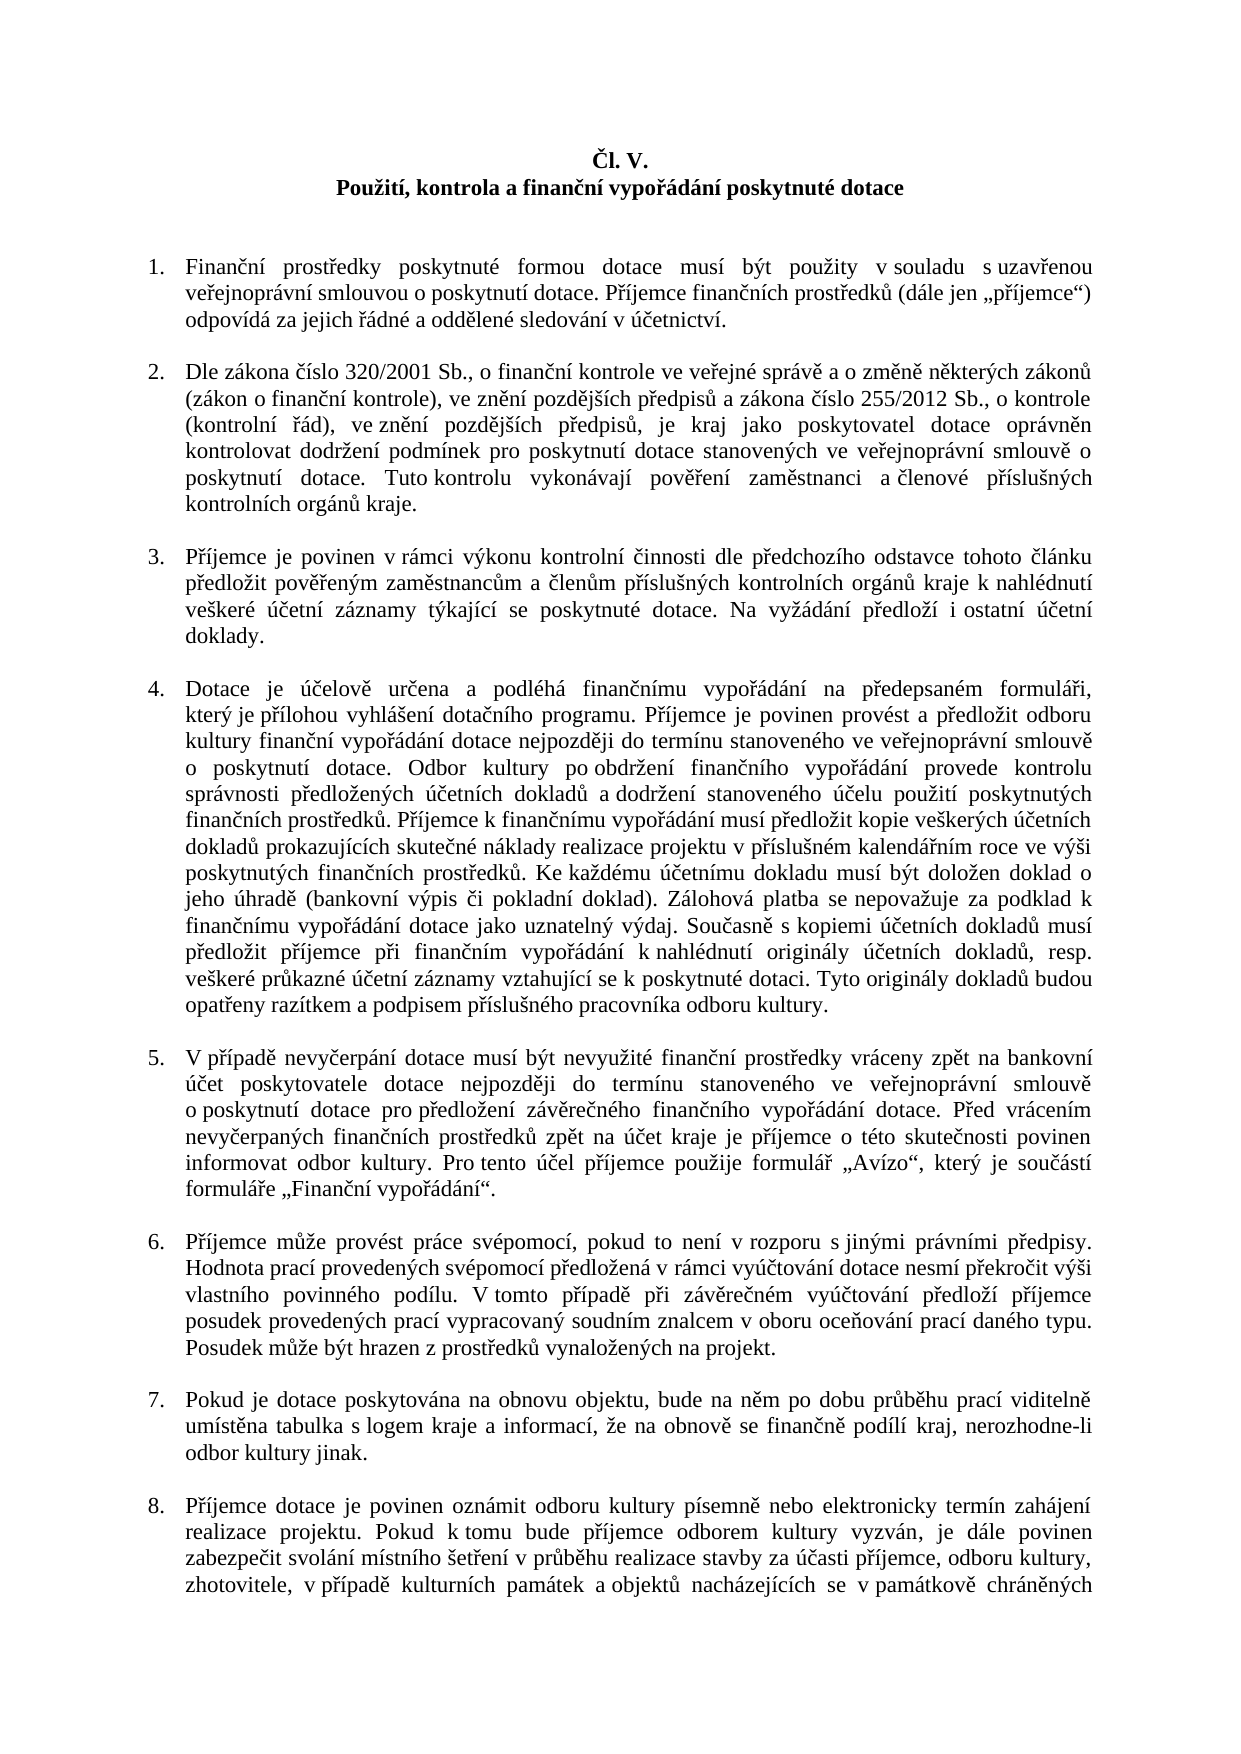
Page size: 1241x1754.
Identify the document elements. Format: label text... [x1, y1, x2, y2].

list Dle zákona číslo 320/2001 Sb., o finanční kontrole ve veřejné správě a o změně některých zákonů (zákon o finanční kontrole), ve znění pozdějších předpisů a zákona číslo 255/2012 Sb., o kontrole (kontrolní řád), ve znění pozdějších předpisů, je kraj jako poskytovatel dotace oprávněn kontrolovat dodržení podmínek pro poskytnutí dotace stanovených ve veřejnoprávní smlouvě o poskytnutí dotace. Tuto kontrolu vykonávají pověření zaměstnanci a členové příslušných kontrolních orgánů kraje. [148, 358, 1093, 517]
text Použití, kontrola a finanční vypořádání poskytnuté dotace [148, 174, 1093, 200]
list Finanční prostředky poskytnuté formou dotace musí být použity v souladu s uzavřenou veřejnoprávní smlouvou o poskytnutí dotace. Příjemce finančních prostředků (dále jen „příjemce“) odpovídá za jejich řádné a oddělené sledování v účetnictví. [148, 253, 1093, 332]
list V případě nevyčerpání dotace musí být nevyužité finanční prostředky vráceny zpět na bankovní účet poskytovatele dotace nejpozději do termínu stanoveného ve veřejnoprávní smlouvě o poskytnutí dotace pro předložení závěrečného finančního vypořádání dotace. Před vrácením nevyčerpaných finančních prostředků zpět na účet kraje je příjemce o této skutečnosti povinen informovat odbor kultury. Pro tento účel příjemce použije formulář „Avízo“, který je součástí formuláře „Finanční vypořádání“. [148, 1044, 1093, 1202]
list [148, 1492, 1093, 1597]
list Příjemce je povinen v rámci výkonu kontrolní činnosti dle předchozího odstavce tohoto článku předložit pověřeným zaměstnancům a členům příslušných kontrolních orgánů kraje k nahlédnutí veškeré účetní záznamy týkající se poskytnuté dotace. Na vyžádání předloží i ostatní účetní doklady. [148, 543, 1093, 648]
list Pokud je dotace poskytována na obnovu objektu, bude na něm po dobu průběhu prací viditelně umístěna tabulka s logem kraje a informací, že na obnově se finančně podílí kraj, nerozhodne-li odbor kultury jinak. [148, 1386, 1093, 1465]
text Čl. V. [148, 148, 1093, 174]
list Příjemce může provést práce svépomocí, pokud to není v rozporu s jinými právními předpisy. Hodnota prací provedených svépomocí předložená v rámci vyúčtování dotace nesmí překročit výši vlastního povinného podílu. V tomto případě při závěrečném vyúčtování předloží příjemce posudek provedených prací vypracovaný soudním znalcem v oboru oceňování prací daného typu. Posudek může být hrazen z prostředků vynaložených na projekt. [148, 1228, 1093, 1360]
list Dotace je účelově určena a podléhá finančnímu vypořádání na předepsaném formuláři, který je přílohou vyhlášení dotačního programu. Příjemce je povinen provést a předložit odboru kultury finanční vypořádání dotace nejpozději do termínu stanoveného ve veřejnoprávní smlouvě o poskytnutí dotace. Odbor kultury po obdržení finančního vypořádání provede kontrolu správnosti předložených účetních dokladů a dodržení stanoveného účelu použití poskytnutých finančních prostředků. Příjemce k finančnímu vypořádání musí předložit kopie veškerých účetních dokladů prokazujících skutečné náklady realizace projektu v příslušném kalendářním roce ve výši poskytnutých finančních prostředků. Ke každému účetnímu dokladu musí být doložen doklad o jeho úhradě (bankovní výpis či pokladní doklad). Zálohová platba se nepovažuje za podklad k finančnímu vypořádání dotace jako uznatelný výdaj. Současně s kopiemi účetních dokladů musí předložit příjemce při finančním vypořádání k nahlédnutí originály účetních dokladů, resp. veškeré průkazné účetní záznamy vztahující se k poskytnuté dotaci. Tyto originály dokladů budou opatřeny razítkem a podpisem příslušného pracovníka odboru kultury. [148, 675, 1093, 1017]
